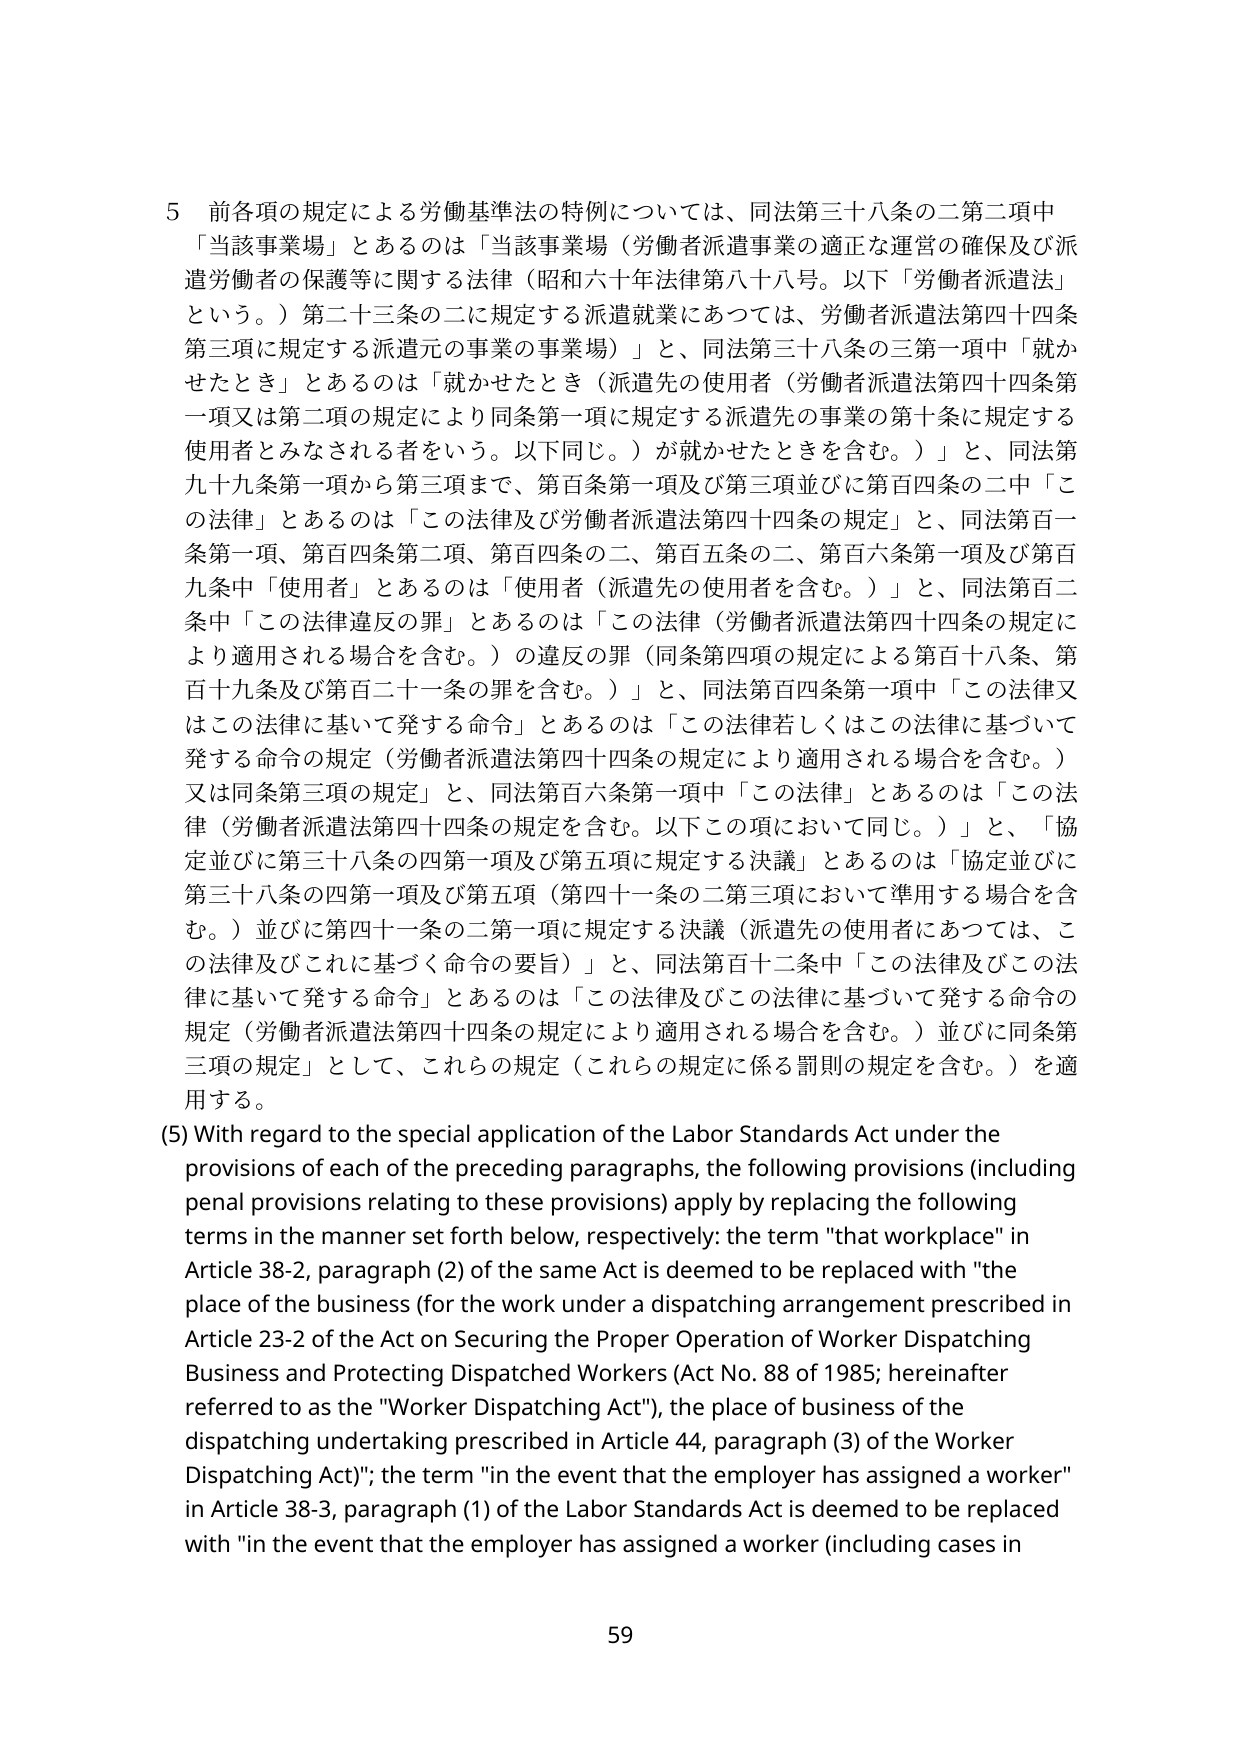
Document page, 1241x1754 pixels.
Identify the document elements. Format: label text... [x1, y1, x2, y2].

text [161, 1116, 1079, 1560]
text ５ 前各項の規定による労働基準法の特例については、同法第三十八条の二第二項中「当該事業場」とあるのは「当該事業場（労働者派遣事業の適正な運営の確保及び派遣労働者の保護等に関する法律（昭和六十年法律第八十八号。以下「労働者派遣法」という。）第二十三条の二に規定する派遣就業にあつては、労働者派遣法第四十四条第三項に規定する派遣元の事業の事業場）」と、同法第三十八条の三第一項中「就かせたとき」とあるのは「就かせたとき（派遣先の使用者（労働者派遣法第四十四条第一項又は第二項の規定により同条第一項に規定する派遣先の事業の第十条に規定する使用者とみなされる者をいう。以下同じ。）が就かせたときを含む。）」と、同法第九十九条第一項から第三項まで、第百条第一項及び第三項並びに第百四条の二中「この法律」とあるのは「この法律及び労働者派遣法第四十四条の規定」と、同法第百一条第一項、第百四条第二項、第百四条の二、第百五条の二、第百六条第一項及び第百九条中「使用者」とあるのは「使用者（派遣先の使用者を含む。）」と、同法第百二条中「この法律違反の罪」とあるのは「この法律（労働者派遣法第四十四条の規定により適用される場合を含む。）の違反の罪（同条第四項の規定による第百十八条、第百十九条及び第百二十一条の罪を含む。）」と、同法第百四条第一項中「この法律又はこの法律に基いて発する命令」とあるのは「この法律若しくはこの法律に基づいて発する命令の規定（労働者派遣法第四十四条の規定により適用される場合を含む。）又は同条第三項の規定」と、同法第百六条第一項中「この法律」とあるのは「この法律（労働者派遣法第四十四条の規定を含む。以下この項において同じ。）」と、「協定並びに第三十八条の四第一項及び第五項に規定する決議」とあるのは「協定並びに第三十八条の四第一項及び第五項（第四十一条の二第三項において準用する場合を含む。）並びに第四十一条の二第一項に規定する決議（派遣先の使用者にあつては、この法律及びこれに基づく命令の要旨）」と、同法第百十二条中「この法律及びこの法律に基いて発する命令」とあるのは「この法律及びこの法律に基づいて発する命令の規定（労働者派遣法第四十四条の規定により適用される場合を含む。）並びに同条第三項の規定」として、これらの規定（これらの規定に係る罰則の規定を含む。）を適用する。 [161, 194, 1079, 1116]
